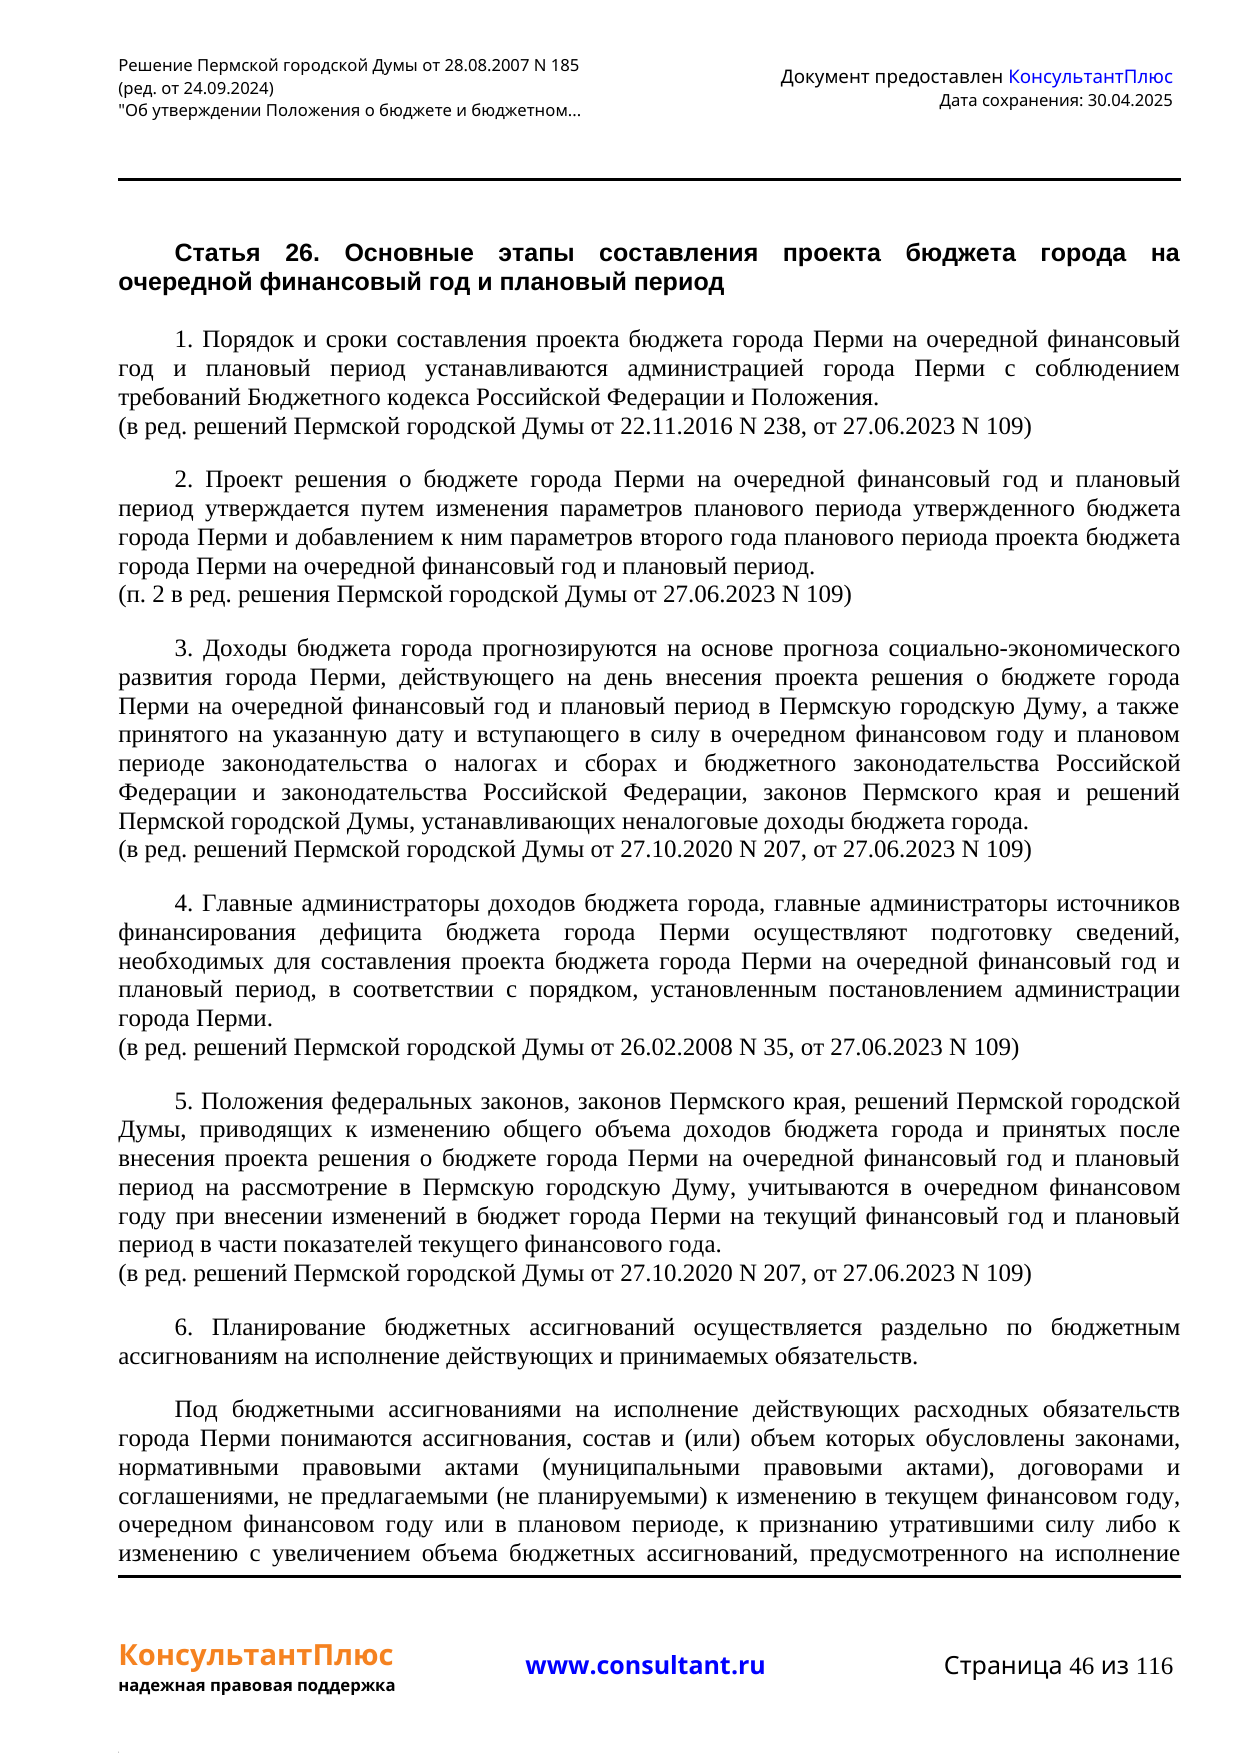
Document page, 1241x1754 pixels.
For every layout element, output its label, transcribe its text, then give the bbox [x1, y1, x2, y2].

text 6. Планирование бюджетных ассигнований осуществляется раздельно по бюджетным ассигнованиям на исполнение действующих и принимаемых обязательств. [118, 1312, 1181, 1369]
text 4. Главные администраторы доходов бюджета города, главные администраторы источников финансирования дефицита бюджета города Перми осуществляют подготовку сведений, необходимых для составления проекта бюджета города Перми на очередной финансовый год и плановый период, в соответствии с порядком, установленным постановлением администрации города Перми. [118, 888, 1181, 1032]
text (в ред. решений Пермской городской Думы от 22.11.2016 N 238, от 27.06.2023 N 109) [118, 411, 1181, 439]
title Статья 26. Основные этапы составления проекта бюджета города на очередной финансовый год и плановый период [118, 238, 1181, 296]
text 2. Проект решения о бюджете города Перми на очередной финансовый год и плановый период утверждается путем изменения параметров планового периода утвержденного бюджета города Перми и добавлением к ним параметров второго года планового периода проекта бюджета города Перми на очередной финансовый год и плановый период. [118, 464, 1181, 579]
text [118, 1394, 1181, 1567]
text 3. Доходы бюджета города прогнозируются на основе прогноза социально-экономического развития города Перми, действующего на день внесения проекта решения о бюджете города Перми на очередной финансовый год и плановый период в Пермскую городскую Думу, а также принятого на указанную дату и вступающего в силу в очередном финансовом году и плановом периоде законодательства о налогах и сборах и бюджетного законодательства Российской Федерации и законодательства Российской Федерации, законов Пермского края и решений Пермской городской Думы, устанавливающих неналоговые доходы бюджета города. [118, 633, 1181, 834]
text (в ред. решений Пермской городской Думы от 27.10.2020 N 207, от 27.06.2023 N 109) [118, 1258, 1181, 1287]
text 5. Положения федеральных законов, законов Пермского края, решений Пермской городской Думы, приводящих к изменению общего объема доходов бюджета города и принятых после внесения проекта решения о бюджете города Перми на очередной финансовый год и плановый период на рассмотрение в Пермскую городскую Думу, учитываются в очередном финансовом году при внесении изменений в бюджет города Перми на текущий финансовый год и плановый период в части показателей текущего финансового года. [118, 1086, 1181, 1258]
text (в ред. решений Пермской городской Думы от 27.10.2020 N 207, от 27.06.2023 N 109) [118, 834, 1181, 863]
text (в ред. решений Пермской городской Думы от 26.02.2008 N 35, от 27.06.2023 N 109) [118, 1032, 1181, 1061]
text (п. 2 в ред. решения Пермской городской Думы от 27.06.2023 N 109) [118, 579, 1181, 608]
text 1. Порядок и сроки составления проекта бюджета города Перми на очередной финансовый год и плановый период устанавливаются администрацией города Перми с соблюдением требований Бюджетного кодекса Российской Федерации и Положения. [118, 324, 1181, 411]
